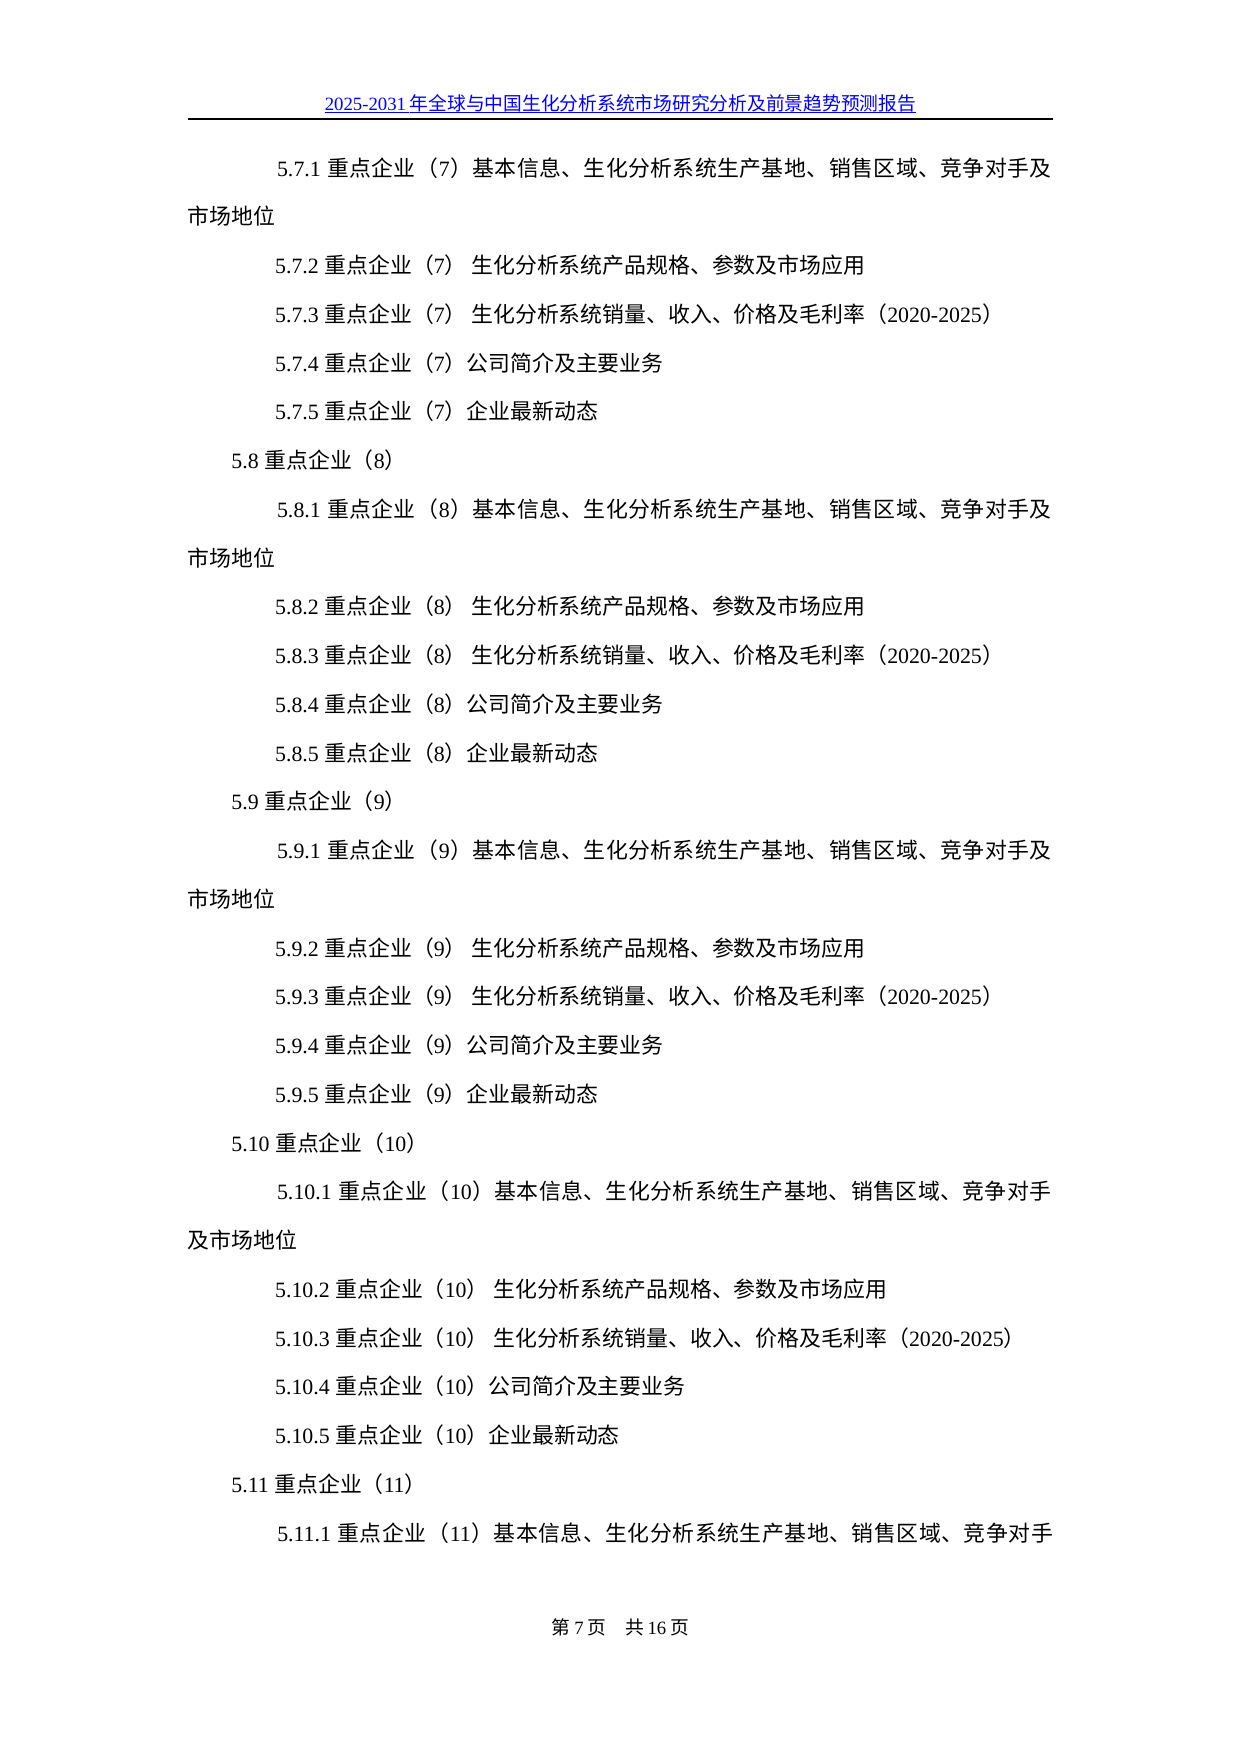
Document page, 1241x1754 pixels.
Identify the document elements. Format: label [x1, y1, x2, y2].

text [187, 150, 1053, 1548]
